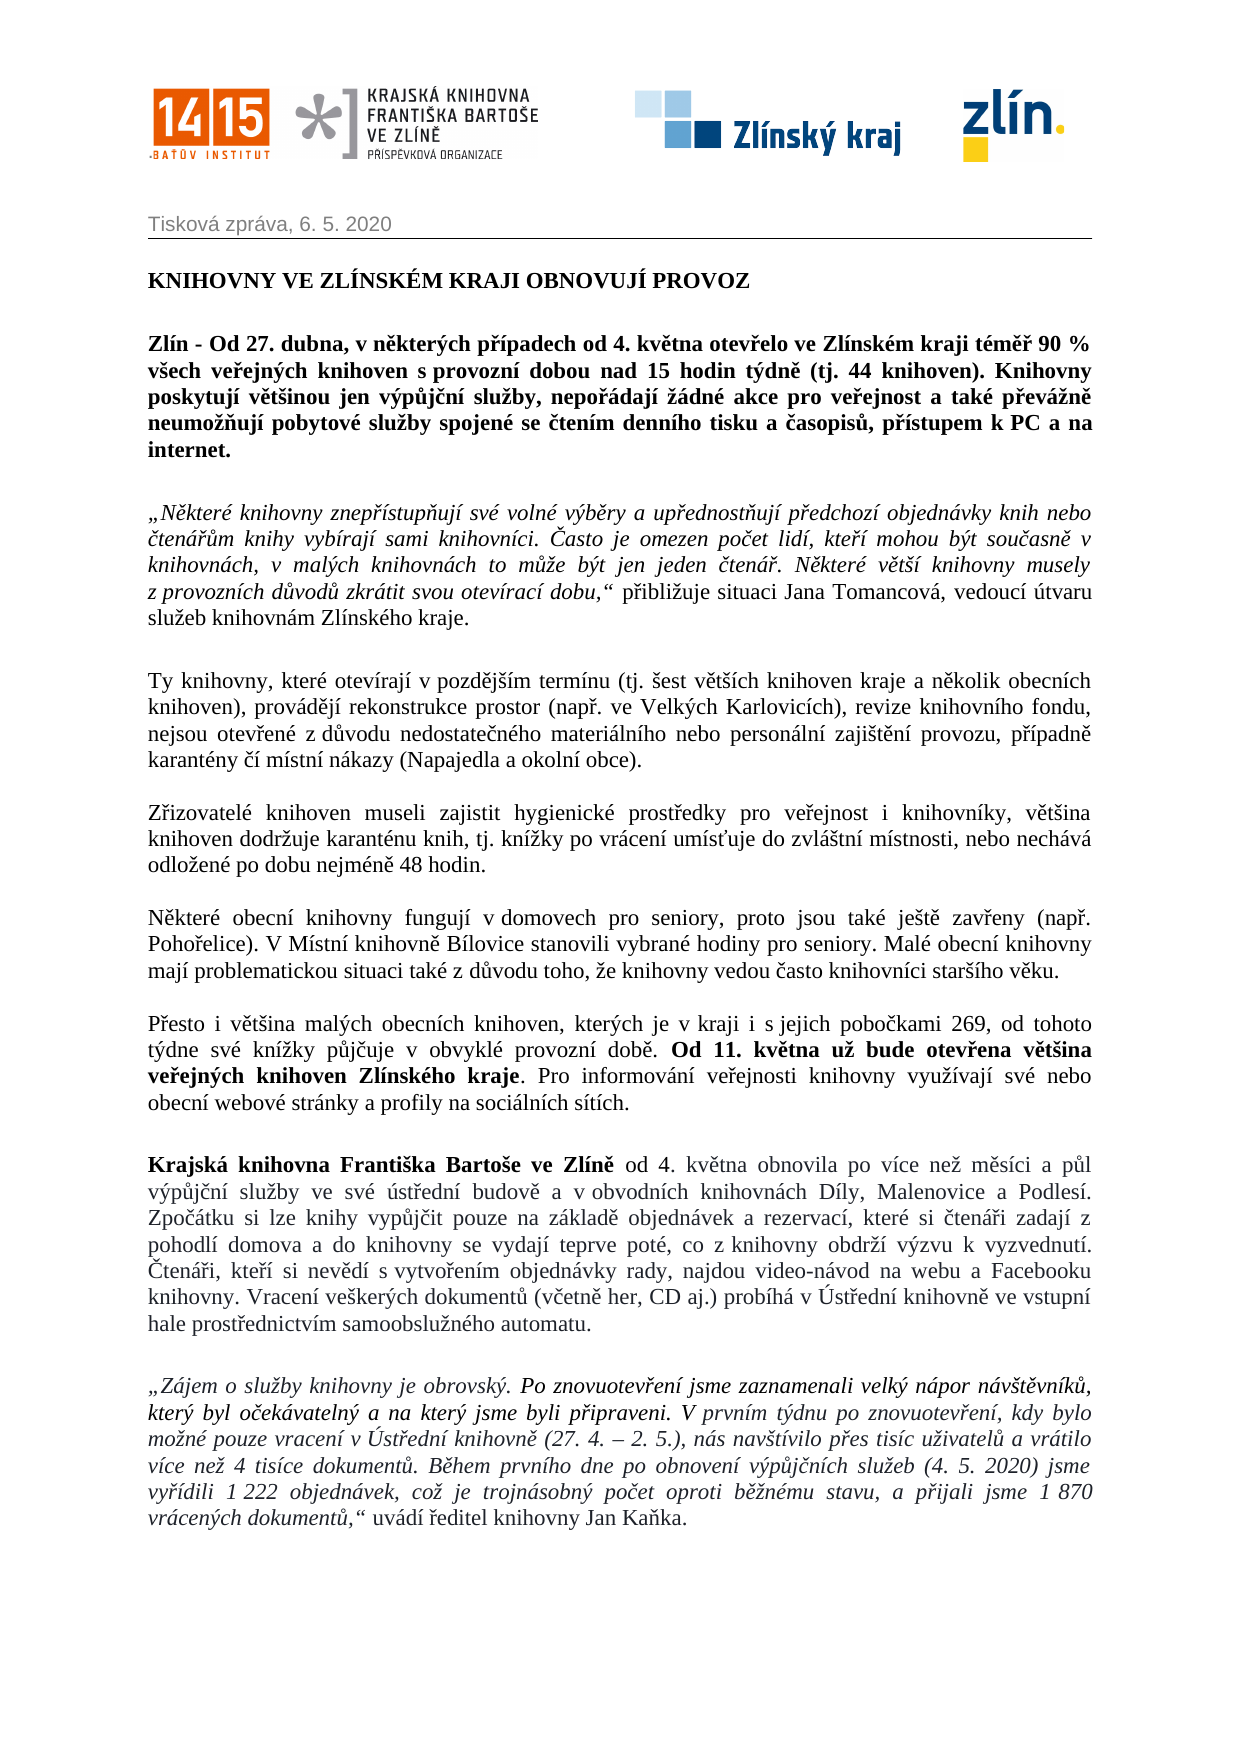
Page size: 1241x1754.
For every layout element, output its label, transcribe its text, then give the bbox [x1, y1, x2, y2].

picture [963, 89, 1065, 162]
text Přesto i většina malých obecních knihoven, kterých je v kraji i s jejich pobočkami 269, od tohoto týdne své knížky půjčuje v obvyklé provozní době. Od 11. května už bude otevřena většina veřejných knihoven Zlínského kraje. Pro informování veřejnosti knihovny využívají své nebo obecní webové stránky a profily na sociálních sítích. [148, 1009, 1092, 1115]
picture [633, 88, 902, 158]
picture [153, 86, 538, 159]
text Ty knihovny, které otevírají v pozdějším termínu (tj. šest větších knihoven kraje a několik obecních knihoven), provádějí rekonstrukce prostor (např. ve Velkých Karlovicích), revize knihovního fondu, nejsou otevřené z důvodu nedostatečného materiálního nebo personální zajištění provozu, případně karantény čí místní nákazy (Napajedla a okolní obce). [148, 667, 1092, 772]
text Krajská knihovna Františka Bartoše ve Zlíně od 4. května obnovila po více než měsíci a půl výpůjční služby ve své ústřední budově a v obvodních knihovnách Díly, Malenovice a Podlesí. Zpočátku si lze knihy vypůjčit pouze na základě objednávek a rezervací, které si čtenáři zadají z pohodlí domova a do knihovny se vydají teprve poté, co z knihovny obdrží výzvu k vyzvednutí. Čtenáři, kteří si nevědí s vytvořením objednávky rady, najdou video-návod na webu a Facebooku knihovny. Vracení veškerých dokumentů (včetně her, CD aj.) probíhá v Ústřední knihovně ve vstupní hale prostřednictvím samoobslužného automatu. [148, 1152, 1092, 1336]
text KNIHOVNy VE zlínském kraji obnovují provoz [148, 267, 1092, 294]
text „Některé knihovny znepřístupňují své volné výběry a upřednostňují předchozí objednávky knih nebo čtenářům knihy vybírají sami knihovníci. Často je omezen počet lidí, kteří mohou být současně v knihovnách, v malých knihovnách to může být jen jeden čtenář. Některé větší knihovny musely z provozních důvodů zkrátit svou otevírací dobu,“ přibližuje situaci Jana Tomancová, vedoucí útvaru služeb knihovnám Zlínského kraje. [148, 499, 1092, 630]
text Zlín - Od 27. dubna, v některých případech od 4. května otevřelo ve Zlínském kraji téměř 90 % všech veřejných knihoven s provozní dobou nad 15 hodin týdně (tj. 44 knihoven). Knihovny poskytují většinou jen výpůjční služby, nepořádají žádné akce pro veřejnost a také převážně neumožňují pobytové služby spojené se čtením denního tisku a časopisů, přístupem k PC a na internet. [148, 330, 1092, 462]
text Zřizovatelé knihoven museli zajistit hygienické prostředky pro veřejnost i knihovníky, většina knihoven dodržuje karanténu knih, tj. knížky po vrácení umísťuje do zvláštní místnosti, nebo nechává odložené po dobu nejméně 48 hodin. [148, 799, 1092, 878]
text Některé obecní knihovny fungují v domovech pro seniory, proto jsou také ještě zavřeny (např. Pohořelice). V Místní knihovně Bílovice stanovili vybrané hodiny pro seniory. Malé obecní knihovny mají problematickou situaci také z důvodu toho, že knihovny vedou často knihovníci staršího věku. [148, 904, 1092, 983]
text „Zájem o služby knihovny je obrovský. Po znovuotevření jsme zaznamenali velký nápor návštěvníků, který byl očekávatelný a na který jsme byli připraveni. V prvním týdnu po znovuotevření, kdy bylo možné pouze vracení v Ústřední knihovně (27. 4. – 2. 5.), nás navštívilo přes tisíc uživatelů a vrátilo více než 4 tisíce dokumentů. Během prvního dne po obnovení výpůjčních služeb (4. 5. 2020) jsme vyřídili 1 222 objednávek, což je trojnásobný počet oproti běžnému stavu, a přijali jsme 1 870 vrácených dokumentů,“ uvádí ředitel knihovny Jan Kaňka. [148, 1373, 1092, 1531]
